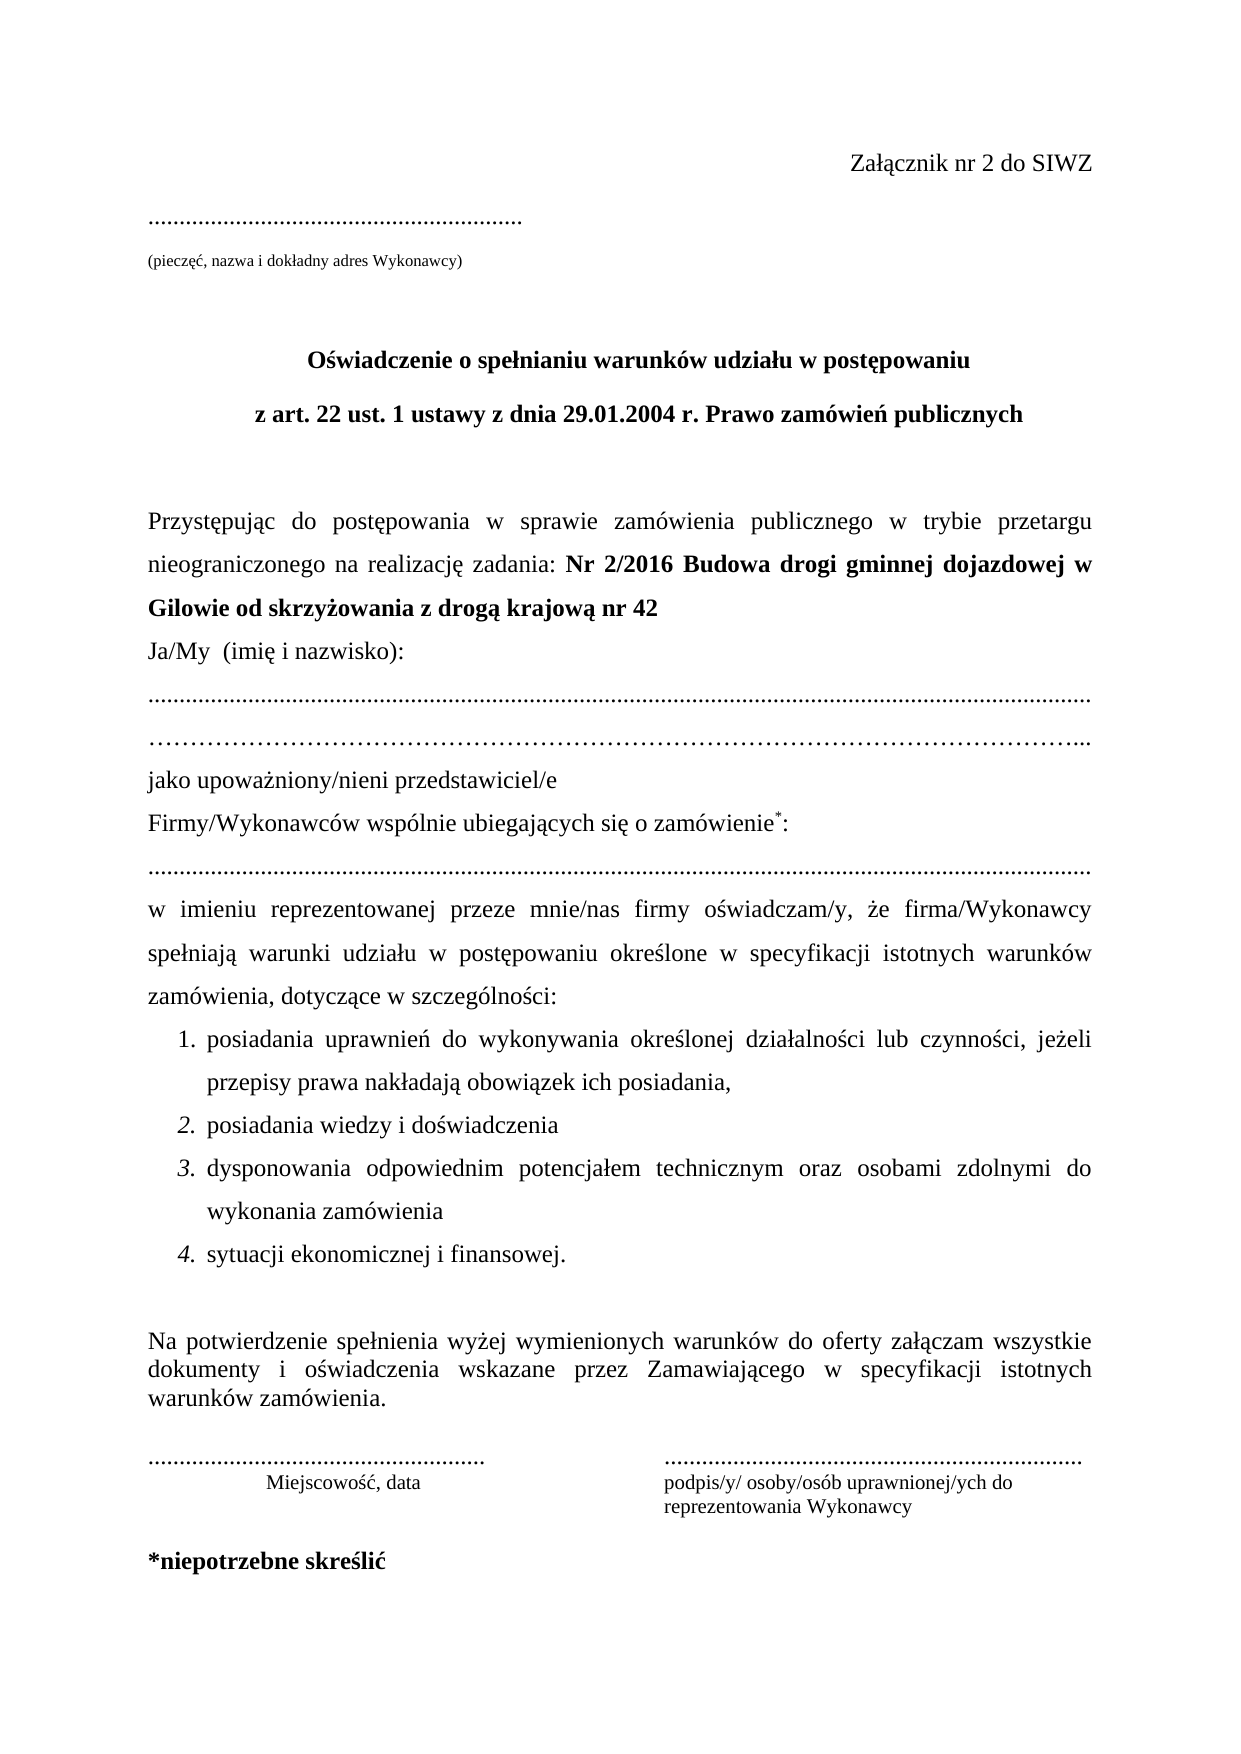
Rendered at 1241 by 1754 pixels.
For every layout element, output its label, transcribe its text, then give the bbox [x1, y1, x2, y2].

text w imieniu reprezentowanej przeze mnie/nas firmy oświadczam/y, że firma/Wykonawcy spełniają warunki udziału w postępowaniu określone w specyfikacji istotnych warunków zamówienia, dotyczące w szczególności: [148, 894, 1093, 1009]
text Ja/My (imię i nazwisko): [148, 636, 1093, 664]
text Firmy/Wykonawców wspólnie ubiegających się o zamówienie*: [148, 808, 1093, 837]
text z art. 22 ust. 1 ustawy z dnia 29.01.2004 r. Prawo zamówień publicznych [185, 399, 1093, 427]
text ............................................................ [148, 201, 1093, 230]
list posiadania uprawnień do wykonywania określonej działalności lub czynności, jeżeli przepisy prawa nakładają obowiązek ich posiadania, [177, 1024, 1093, 1096]
text Oświadczenie o spełnianiu warunków udziału w postępowaniu [185, 345, 1093, 374]
text Przystępując do postępowania w sprawie zamówienia publicznego w trybie przetargu nieograniczonego na realizację zadania: Nr 2/2016 Budowa drogi gminnej dojazdowej w Gilowie od skrzyżowania z drogą krajową nr 42 [148, 506, 1093, 621]
text *niepotrzebne skreślić [148, 1546, 1093, 1575]
text Załącznik nr 2 do SIWZ [148, 148, 1093, 176]
text jako upoważniony/nieni przedstawiciel/e [148, 765, 1093, 794]
text Miejscowość, data podpis/y/ osoby/osób uprawnionej/ych do reprezentowania Wykonawcy [266, 1469, 1093, 1518]
text ...................................................... ................................................................... [148, 1441, 1093, 1469]
text (pieczęć, nazwa i dokładny adres Wykonawcy) [148, 251, 1093, 270]
list sytuacji ekonomicznej i finansowej. [177, 1239, 1093, 1268]
text Na potwierdzenie spełnienia wyżej wymienionych warunków do oferty załączam wszystkie dokumenty i oświadczenia wskazane przez Zamawiającego w specyfikacji istotnych warunków zamówienia. [148, 1326, 1093, 1412]
text ....................................................................................................................................................... [148, 679, 1093, 708]
text ....................................................................................................................................................... [148, 851, 1093, 880]
text …………………………………………………………………………………………………... [148, 722, 1093, 751]
list posiadania wiedzy i doświadczenia [177, 1110, 1093, 1139]
list dysponowania odpowiednim potencjałem technicznym oraz osobami zdolnymi do wykonania zamówienia [177, 1153, 1093, 1225]
